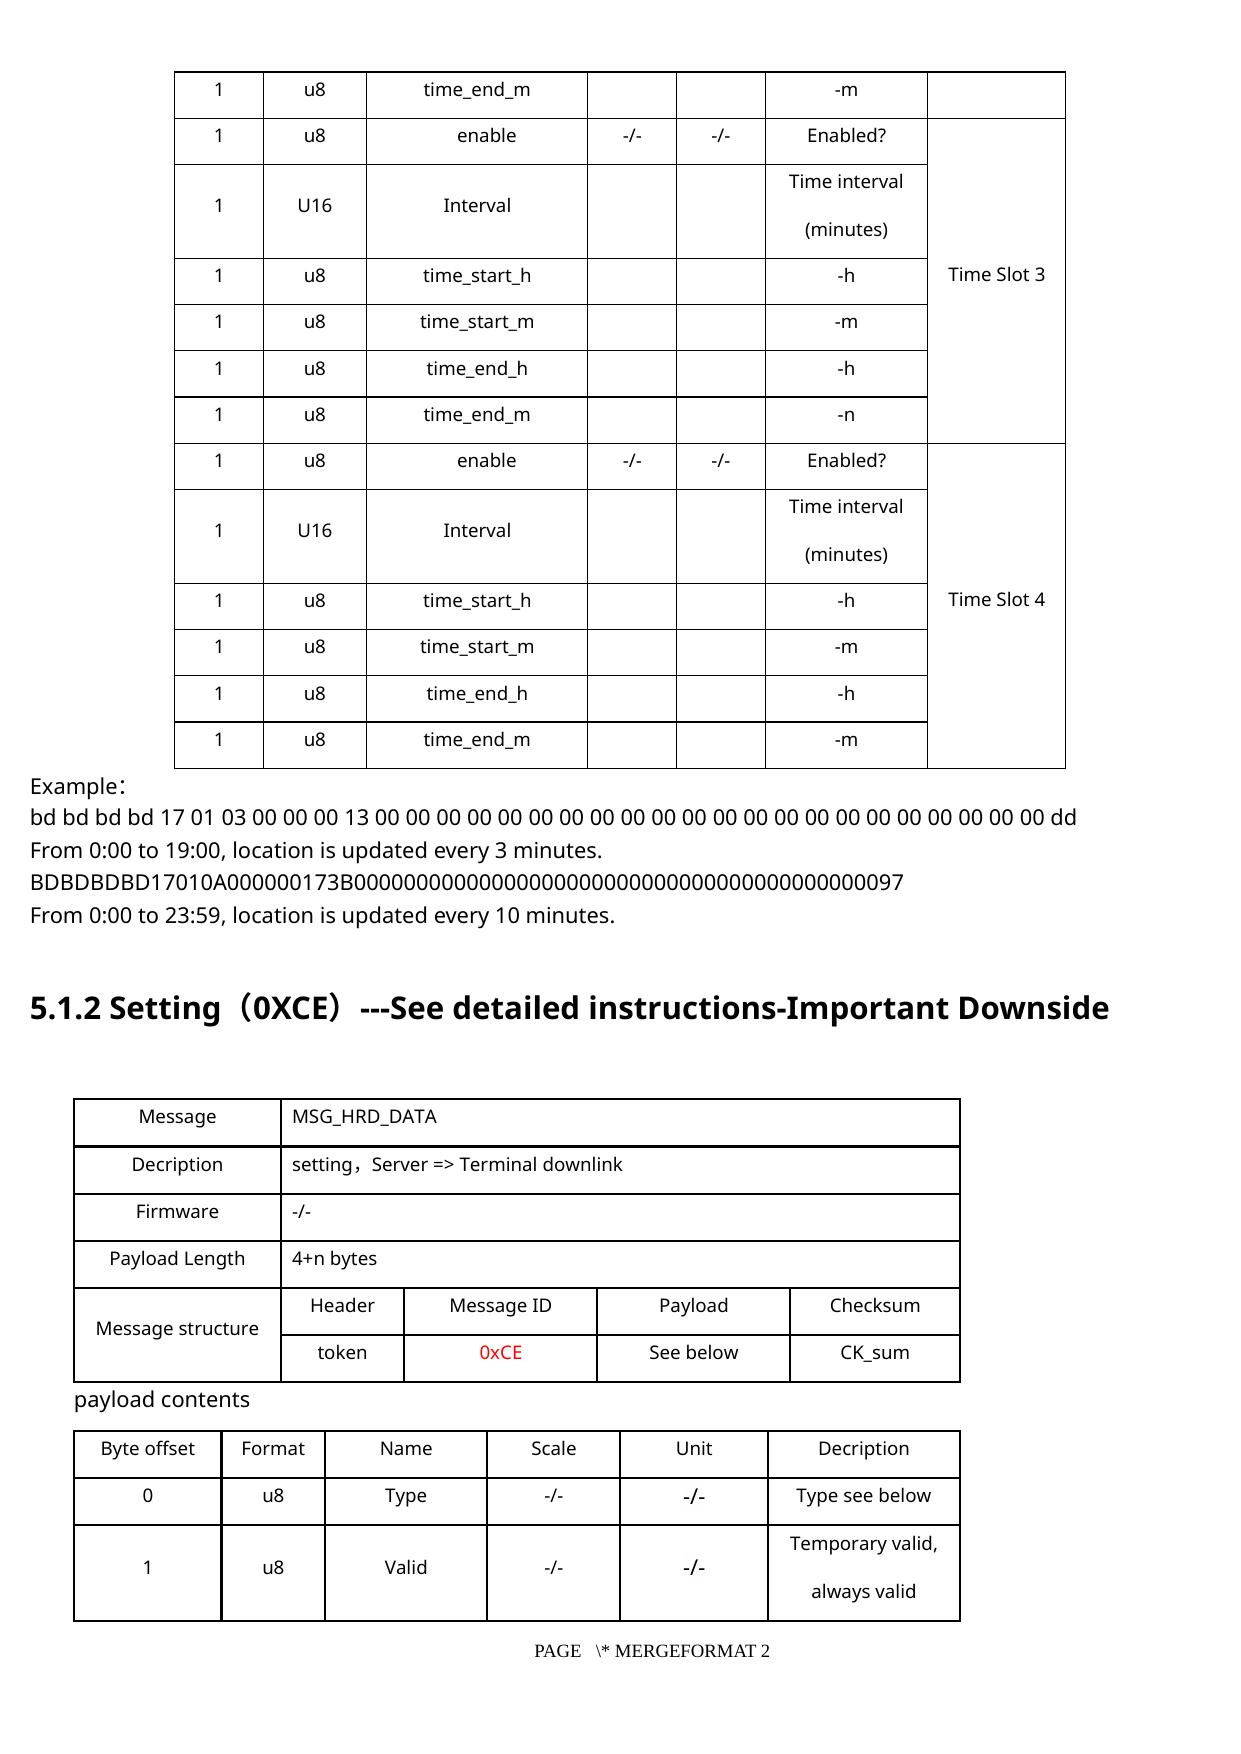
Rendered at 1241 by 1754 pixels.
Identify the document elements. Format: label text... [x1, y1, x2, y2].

table_cell time_end_h [367, 676, 587, 721]
table_cell u8 [264, 584, 366, 629]
table_cell See below [598, 1336, 789, 1381]
table_cell Interval [367, 490, 587, 583]
table_cell 1 [175, 305, 263, 350]
table_cell setting，Server => Terminal downlink [282, 1148, 959, 1192]
table_cell Message structure [75, 1289, 280, 1381]
table_cell [588, 676, 676, 721]
table_header Unit [621, 1432, 767, 1477]
table_cell Checksum [791, 1289, 959, 1334]
table_cell time_end_h [367, 351, 587, 396]
table_cell Header [282, 1289, 403, 1334]
table_cell 1 [175, 490, 263, 583]
table_cell u8 [264, 630, 366, 675]
table_cell u8 [264, 723, 366, 767]
table_cell [588, 490, 676, 583]
table_cell 1 [175, 444, 263, 488]
table_cell [588, 351, 676, 396]
table_cell 1 [175, 398, 263, 442]
text From 0:00 to 23:59, location is updated every 10 minutes. [29, 898, 1211, 931]
table_cell -n [766, 398, 927, 442]
table_cell Time interval (minutes) [766, 490, 927, 583]
table_cell Payload [598, 1289, 789, 1334]
table_cell [677, 723, 765, 767]
table_header Format [223, 1432, 324, 1477]
table_cell -h [766, 676, 927, 721]
table_cell -/- [488, 1479, 619, 1524]
table_cell Interval [367, 165, 587, 258]
table_cell -h [766, 351, 927, 396]
table_cell Enabled? [766, 119, 927, 163]
table_cell time_end_m [367, 73, 587, 117]
table_cell -/- [488, 1526, 619, 1620]
table_cell enable [367, 444, 587, 488]
table_cell u8 [264, 259, 366, 304]
table_cell -/- [621, 1526, 767, 1620]
table_cell time_start_m [367, 630, 587, 675]
table_cell [677, 490, 765, 583]
table_cell [588, 584, 676, 629]
table_cell u8 [223, 1526, 324, 1620]
table_cell [677, 676, 765, 721]
table_cell 1 [175, 119, 263, 163]
table_cell -m [766, 630, 927, 675]
list payload contents [74, 1383, 1211, 1415]
table_cell [677, 73, 765, 117]
table_cell Valid [326, 1526, 486, 1620]
table_cell [588, 259, 676, 304]
table_cell [588, 165, 676, 258]
table_cell -/- [677, 444, 765, 488]
table_cell Message ID [405, 1289, 596, 1334]
table_cell [677, 584, 765, 629]
table_cell -/- [588, 444, 676, 488]
table_cell Temporary valid, always valid [769, 1526, 959, 1620]
table_header Decription [769, 1432, 959, 1477]
table_cell 1 [175, 351, 263, 396]
table_cell Type see below [769, 1479, 959, 1524]
table_header MSG_HRD_DATA [282, 1100, 959, 1145]
table_cell 1 [75, 1526, 220, 1620]
table_cell 1 [175, 165, 263, 258]
table_cell time_start_m [367, 305, 587, 350]
table_cell -/- [621, 1479, 767, 1524]
table_cell CK_sum [791, 1336, 959, 1381]
table_cell -/- [677, 119, 765, 163]
table_cell time_end_m [367, 723, 587, 767]
table_cell U16 [264, 490, 366, 583]
table_cell u8 [264, 351, 366, 396]
table_cell 1 [175, 723, 263, 767]
table_cell [588, 305, 676, 350]
table_cell Type [326, 1479, 486, 1524]
table_cell 1 [175, 73, 263, 117]
table_cell [588, 723, 676, 767]
table_cell [677, 630, 765, 675]
table_cell 0 [75, 1479, 220, 1524]
table_header Message [75, 1100, 280, 1145]
table_cell enable [367, 119, 587, 163]
table_cell u8 [223, 1479, 324, 1524]
table_cell U16 [264, 165, 366, 258]
table_header Byte offset [75, 1432, 220, 1477]
table_header Name [326, 1432, 486, 1477]
table_cell token [282, 1336, 403, 1381]
table_cell -/- [282, 1195, 959, 1239]
table_cell Time Slot 3 [928, 119, 1065, 442]
table_cell Payload Length [75, 1242, 280, 1287]
table_cell 1 [175, 630, 263, 675]
table_cell -h [766, 584, 927, 629]
table_cell time_start_h [367, 584, 587, 629]
table_cell [677, 305, 765, 350]
table_cell 0xCE [405, 1336, 596, 1381]
table_cell [677, 259, 765, 304]
table_cell Firmware [75, 1195, 280, 1239]
table_cell u8 [264, 305, 366, 350]
subtitle 5.1.2 Setting（0XCE）---See detailed instructions-Important Downside [29, 973, 1211, 1038]
table_cell u8 [264, 119, 366, 163]
table_cell -m [766, 73, 927, 117]
text BDBDBDBD17010A000000173B00000000000000000000000000000000000000000097 [29, 866, 1211, 898]
table_cell -m [766, 305, 927, 350]
table_cell u8 [264, 73, 366, 117]
table_cell -/- [588, 119, 676, 163]
table_cell 1 [175, 259, 263, 304]
text Example： [29, 768, 1211, 801]
table_cell Enabled? [766, 444, 927, 488]
table_cell [588, 73, 676, 117]
table_cell u8 [264, 676, 366, 721]
table_cell Time interval (minutes) [766, 165, 927, 258]
table_cell -m [766, 723, 927, 767]
table_cell u8 [264, 398, 366, 442]
table_cell u8 [264, 444, 366, 488]
table_cell 1 [175, 584, 263, 629]
table_cell [677, 351, 765, 396]
table_cell [677, 398, 765, 442]
table_cell 4+n bytes [282, 1242, 959, 1287]
table_cell [677, 165, 765, 258]
table_cell [588, 398, 676, 442]
table_cell Time Slot 4 [928, 444, 1065, 767]
table_cell 1 [175, 676, 263, 721]
table_cell Decription [75, 1148, 280, 1192]
table_cell time_start_h [367, 259, 587, 304]
text bd bd bd bd 17 01 03 00 00 00 13 00 00 00 00 00 00 00 00 00 00 00 00 00 00 00 00 00 00 00 00 00 00 dd [29, 801, 1211, 833]
table_cell time_end_m [367, 398, 587, 442]
table_header Scale [488, 1432, 619, 1477]
table_cell [588, 630, 676, 675]
text From 0:00 to 19:00, location is updated every 3 minutes. [29, 833, 1211, 866]
table_cell -h [766, 259, 927, 304]
